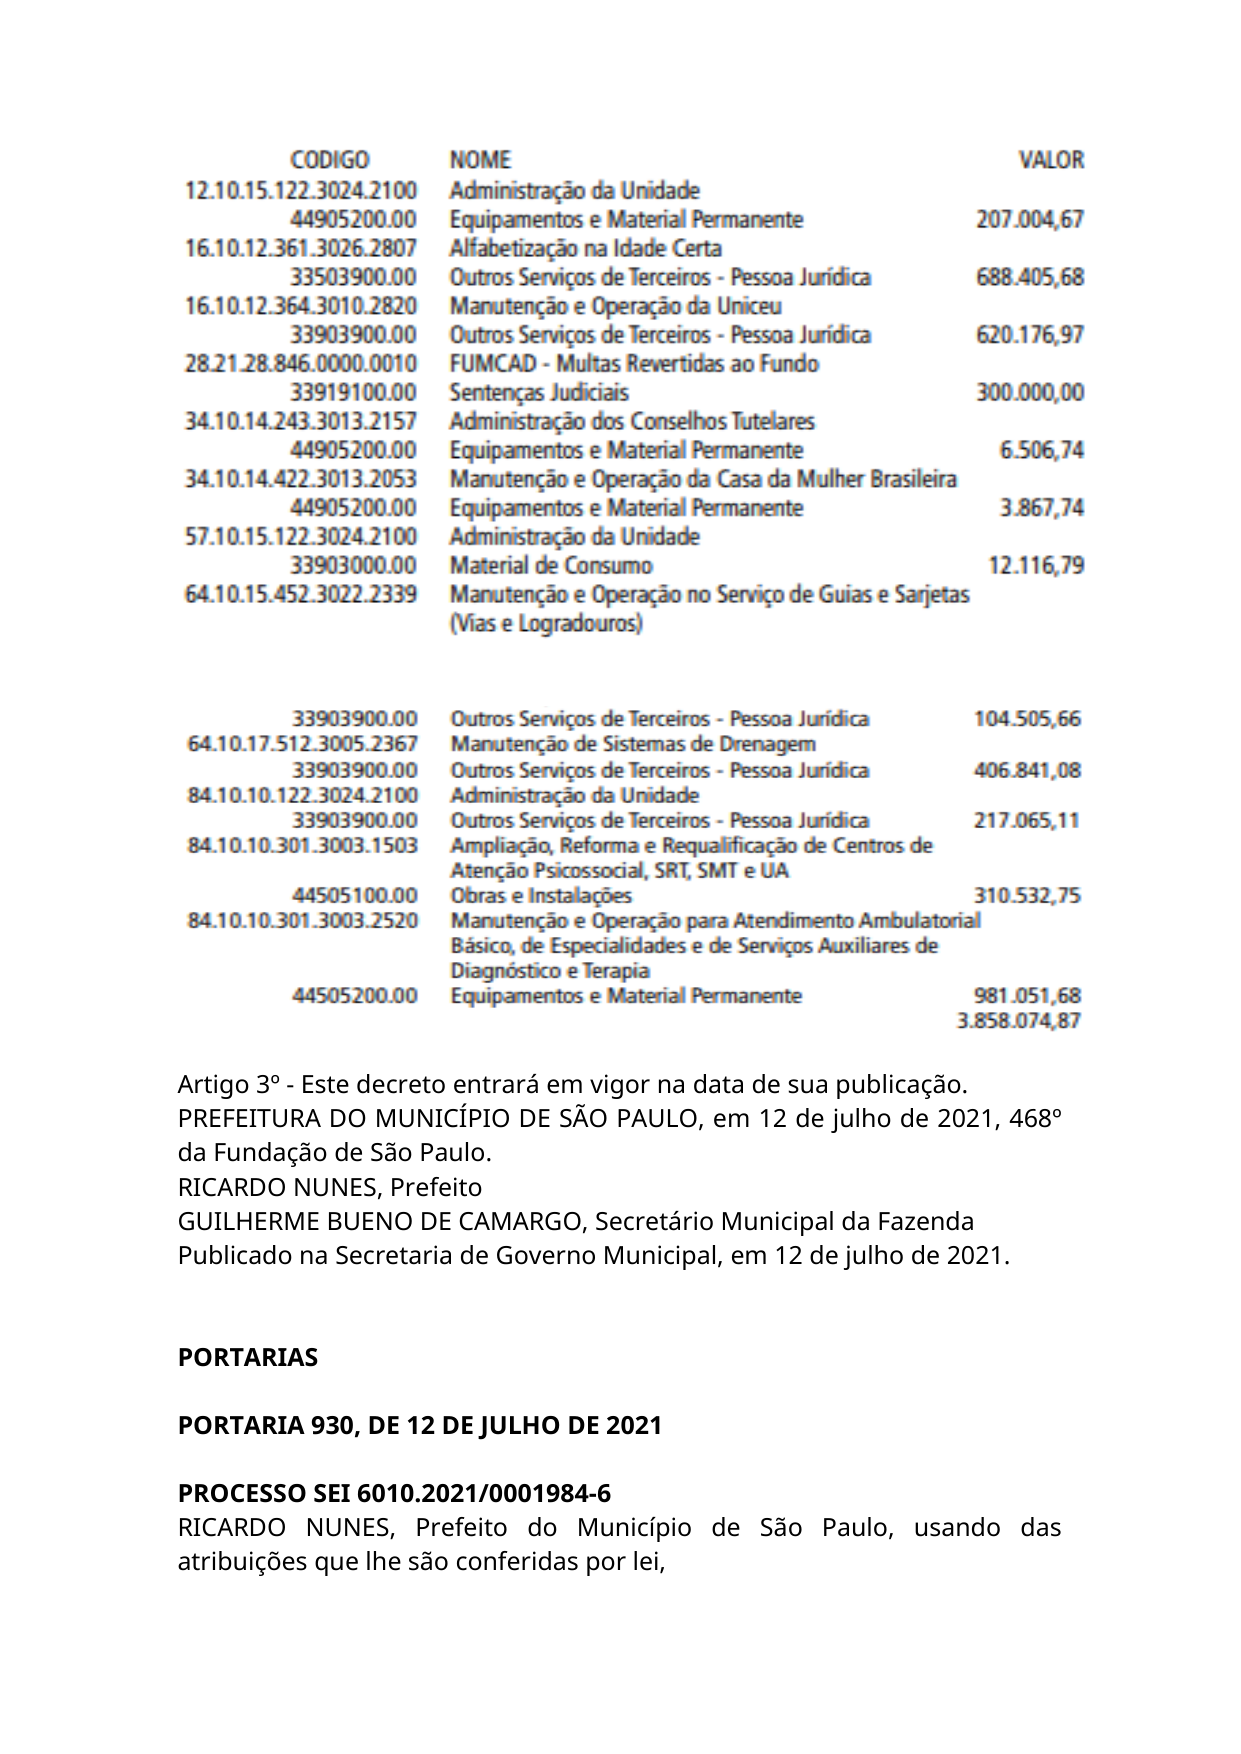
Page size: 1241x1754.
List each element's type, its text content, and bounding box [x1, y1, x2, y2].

picture [177, 706, 1098, 1033]
text PREFEITURA DO MUNICÍPIO DE SÃO PAULO, em 12 de julho de 2021, 468º da Fundação de São Paulo. [177, 1101, 1063, 1169]
text PORTARIAS [177, 1339, 1063, 1373]
text GUILHERME BUENO DE CAMARGO, Secretário Municipal da Fazenda [177, 1203, 1063, 1237]
text Artigo 3º - Este decreto entrará em vigor na data de sua publicação. [177, 1067, 1063, 1101]
picture [177, 147, 1104, 639]
text RICARDO NUNES, Prefeito do Município de São Paulo, usando das atribuições que lhe são conferidas por lei, [177, 1510, 1063, 1578]
text PROCESSO SEI 6010.2021/0001984-6 [177, 1476, 1063, 1510]
text PORTARIA 930, DE 12 DE JULHO DE 2021 [177, 1408, 1063, 1442]
text Publicado na Secretaria de Governo Municipal, em 12 de julho de 2021. [177, 1237, 1063, 1271]
text RICARDO NUNES, Prefeito [177, 1169, 1063, 1203]
